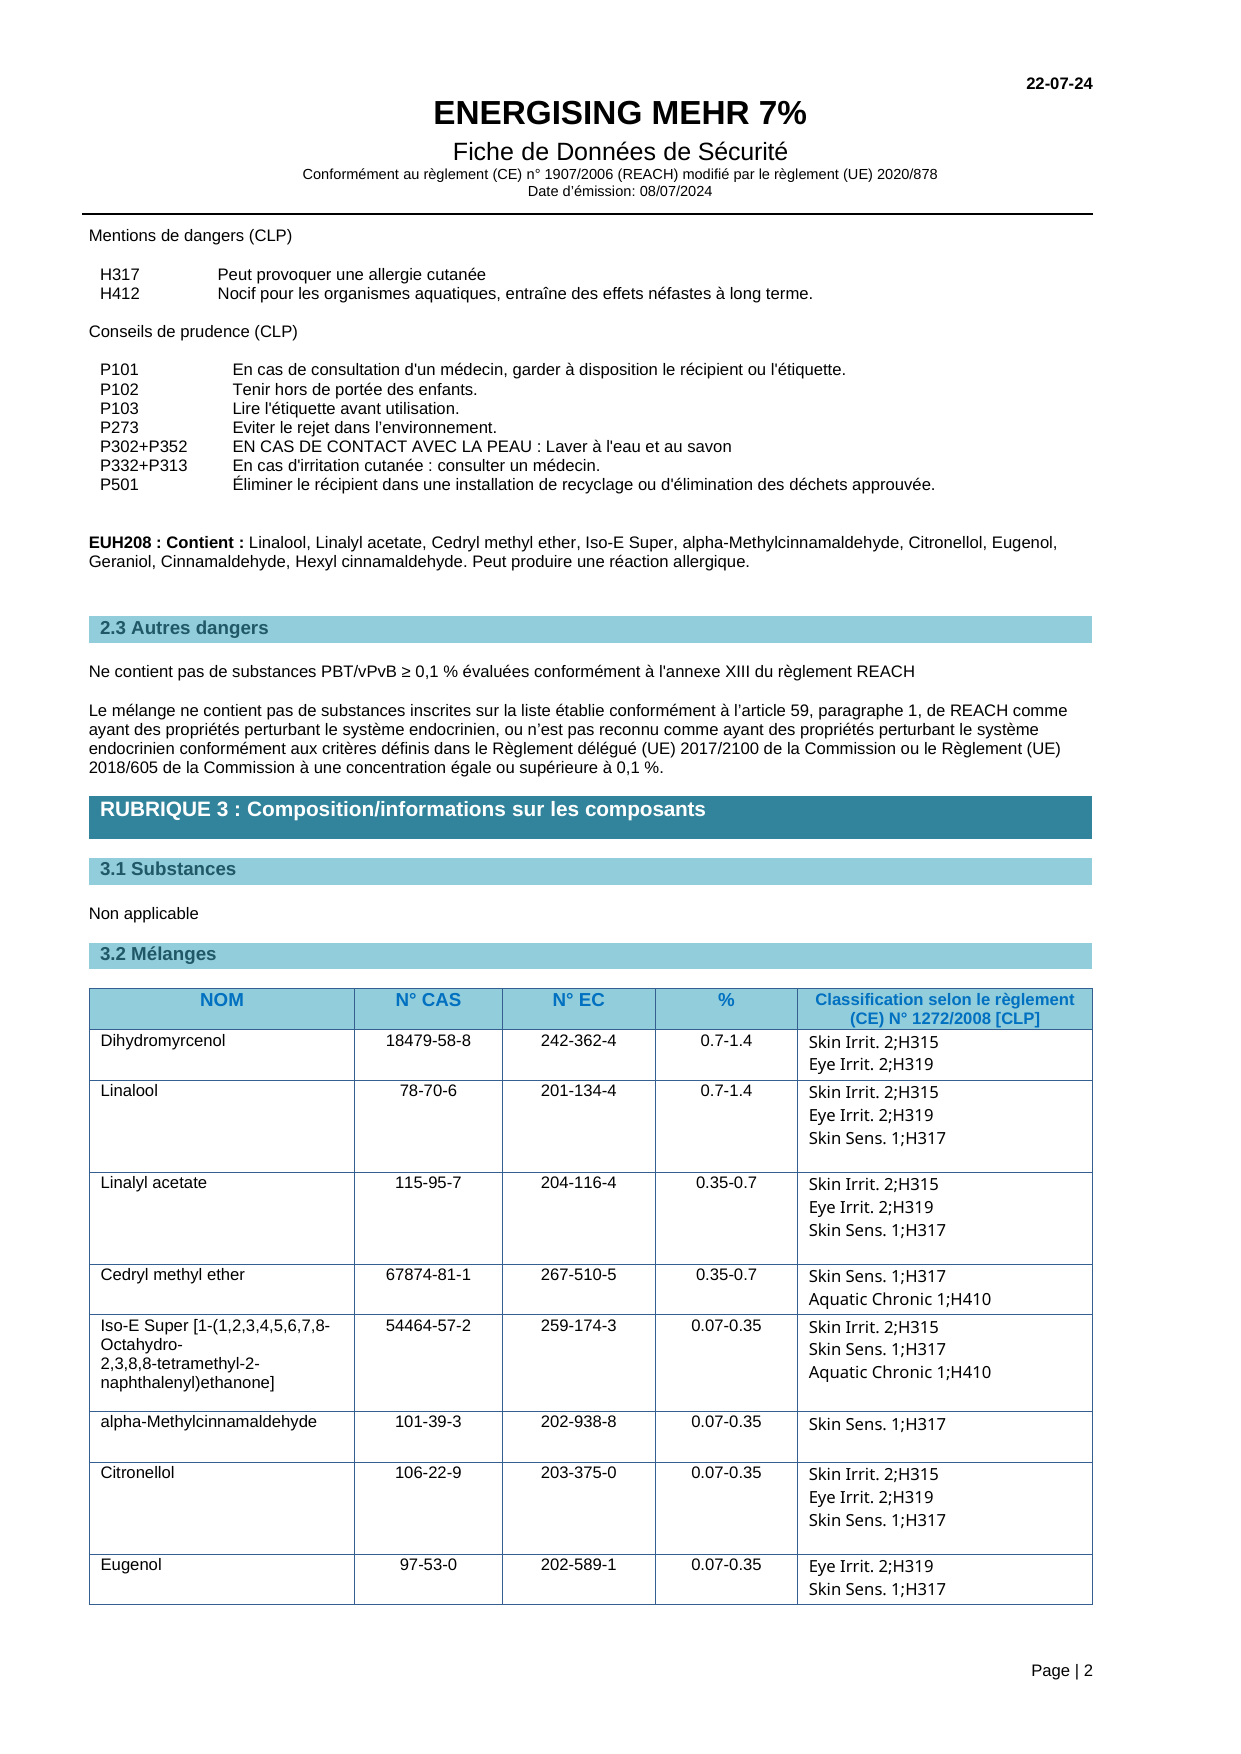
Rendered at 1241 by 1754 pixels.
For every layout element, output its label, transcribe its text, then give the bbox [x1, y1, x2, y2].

table_cell 0.35-0.7 [656, 1173, 797, 1264]
table_cell Lire l'étiquette avant utilisation. [221, 399, 1032, 418]
table_header Classification selon le règlement (CE) N° 1272/2008 [CLP] [798, 989, 1092, 1029]
table_cell P332+P313 [89, 456, 221, 475]
table_cell 0.07-0.35 [656, 1412, 797, 1462]
table_cell Linalool [90, 1081, 354, 1172]
table_header H317 [89, 264, 206, 283]
table_cell Iso-E Super [1-(1,2,3,4,5,6,7,8-Octahydro- 2,3,8,8-tetramethyl-2-naphthalenyl)ethanone] [90, 1315, 354, 1411]
table_cell Eviter le rejet dans l’environnement. [221, 418, 1032, 437]
table_cell 203-375-0 [503, 1463, 655, 1554]
table_cell 259-174-3 [503, 1315, 655, 1411]
table_cell 97-53-0 [355, 1555, 502, 1604]
table_header N° CAS [355, 989, 502, 1029]
text Conseils de prudence (CLP) [88, 322, 1093, 341]
table_header NOM [90, 989, 354, 1029]
table_cell 204-116-4 [503, 1173, 655, 1264]
table_cell 67874-81-1 [355, 1265, 502, 1314]
text Non applicable [88, 904, 1093, 923]
table_cell 0.7-1.4 [656, 1030, 797, 1080]
table_cell Nocif pour les organismes aquatiques, entraîne des effets néfastes à long terme. [206, 284, 1032, 303]
table_header P101 [89, 360, 221, 379]
table_cell Skin Irrit. 2;H315 Eye Irrit. 2;H319 Skin Sens. 1;H317 [798, 1173, 1092, 1264]
table_header 3.2 Mélanges [89, 943, 1092, 969]
table_cell 0.07-0.35 [656, 1463, 797, 1554]
table_cell P501 [89, 475, 221, 494]
table_cell Skin Irrit. 2;H315 Skin Sens. 1;H317 Aquatic Chronic 1;H410 [798, 1315, 1092, 1411]
table_cell 115-95-7 [355, 1173, 502, 1264]
table_cell 267-510-5 [503, 1265, 655, 1314]
table_cell 0.35-0.7 [656, 1265, 797, 1314]
table_cell 202-589-1 [503, 1555, 655, 1604]
table_cell H412 [89, 284, 206, 303]
text Ne contient pas de substances PBT/vPvB ≥ 0,1 % évaluées conformément à l'annexe XIII du règlement REACH [88, 662, 1093, 681]
table_cell EN CAS DE CONTACT AVEC LA PEAU : Laver à l'eau et au savon [221, 437, 1032, 456]
table_cell Skin Irrit. 2;H315 Eye Irrit. 2;H319 [798, 1030, 1092, 1080]
table_cell Skin Sens. 1;H317 Aquatic Chronic 1;H410 [798, 1265, 1092, 1314]
table_cell 18479-58-8 [355, 1030, 502, 1080]
table_cell 78-70-6 [355, 1081, 502, 1172]
table_header 3.1 Substances [89, 858, 1092, 885]
table_cell Skin Irrit. 2;H315 Eye Irrit. 2;H319 Skin Sens. 1;H317 [798, 1463, 1092, 1554]
table_cell Skin Irrit. 2;H315 Eye Irrit. 2;H319 Skin Sens. 1;H317 [798, 1081, 1092, 1172]
table_header En cas de consultation d'un médecin, garder à disposition le récipient ou l'étiquette. [221, 360, 1032, 379]
table_cell Éliminer le récipient dans une installation de recyclage ou d'élimination des déchets approuvée. [221, 475, 1032, 494]
table_cell 0.07-0.35 [656, 1315, 797, 1411]
table_cell 54464-57-2 [355, 1315, 502, 1411]
table_cell 202-938-8 [503, 1412, 655, 1462]
table_cell Skin Sens. 1;H317 [798, 1412, 1092, 1462]
table_cell Cedryl methyl ether [90, 1265, 354, 1314]
table_cell 101-39-3 [355, 1412, 502, 1462]
table_cell 0.07-0.35 [656, 1555, 797, 1604]
text Le mélange ne contient pas de substances inscrites sur la liste établie conformément à l’article 59, paragraphe 1, de REACH comme ayant des propriétés perturbant le système endocrinien, ou n’est pas reconnu comme ayant des propriétés perturbant le système endocrinien conformément aux critères définis dans le Règlement délégué (UE) 2017/2100 de la Commission ou le Règlement (UE) 2018/605 de la Commission à une concentration égale ou supérieure à 0,1 %. [88, 701, 1093, 777]
table_cell 242-362-4 [503, 1030, 655, 1080]
table_cell Eugenol [90, 1555, 354, 1604]
table_cell Citronellol [90, 1463, 354, 1554]
table_header N° EC [503, 989, 655, 1029]
table_header 2.3 Autres dangers [89, 616, 1092, 643]
table_cell 201-134-4 [503, 1081, 655, 1172]
table_cell Dihydromyrcenol [90, 1030, 354, 1080]
table_header Peut provoquer une allergie cutanée [206, 264, 1032, 283]
table_cell 0.7-1.4 [656, 1081, 797, 1172]
text Mentions de dangers (CLP) [88, 226, 1093, 245]
text EUH208 : Contient : Linalool, Linalyl acetate, Cedryl methyl ether, Iso-E Super, alpha-Methylcinnamaldehyde, Citronellol, Eugenol, Geraniol, Cinnamaldehyde, Hexyl cinnamaldehyde. Peut produire une réaction allergique. [88, 533, 1093, 571]
table_cell P302+P352 [89, 437, 221, 456]
table_cell alpha-Methylcinnamaldehyde [90, 1412, 354, 1462]
table_cell En cas d'irritation cutanée : consulter un médecin. [221, 456, 1032, 475]
table_cell Eye Irrit. 2;H319 Skin Sens. 1;H317 [798, 1555, 1092, 1604]
table_header RUBRIQUE 3 : Composition/informations sur les composants [89, 796, 1092, 839]
table_cell Linalyl acetate [90, 1173, 354, 1264]
table_header % [656, 989, 797, 1029]
table_cell Tenir hors de portée des enfants. [221, 379, 1032, 398]
table_cell P103 [89, 399, 221, 418]
table_cell 106-22-9 [355, 1463, 502, 1554]
table_cell P102 [89, 379, 221, 398]
table_cell P273 [89, 418, 221, 437]
